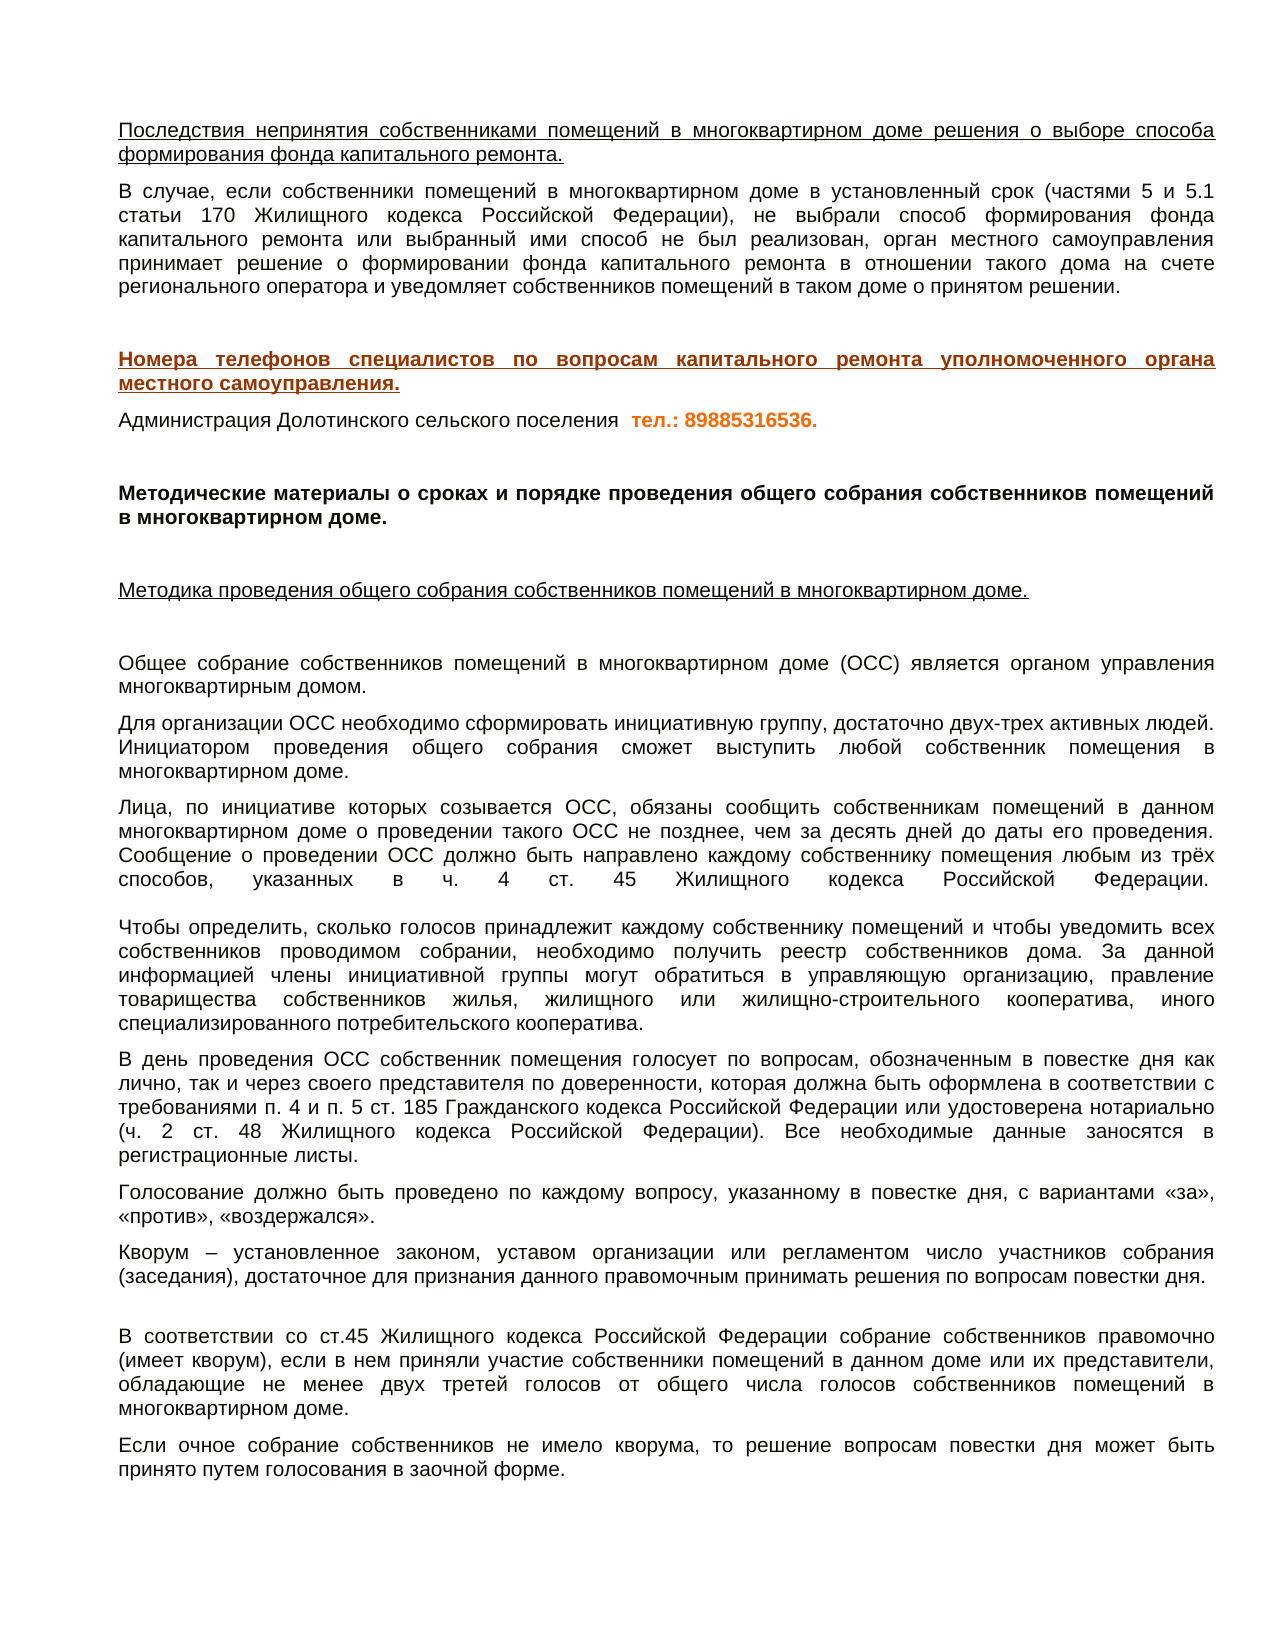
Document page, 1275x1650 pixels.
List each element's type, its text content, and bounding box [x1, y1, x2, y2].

text Последствия непринятия собственниками помещений в многоквартирном доме решения о выборе способа формирования фонда капитального ремонта. [118, 140, 1216, 166]
text Кворум – установленное законом, уставом организации или регламентом число участников собрания (заседания), достаточное для признания данного правомочным принимать решения по вопросам повестки дня. [118, 1240, 1216, 1288]
text Лица, по инициативе которых созывается ОСС, обязаны сообщить собственникам помещений в данном многоквартирном доме о проведении такого ОСС не позднее, чем за десять дней до даты его проведения. Сообщение о проведении ОСС должно быть направлено каждому собственнику помещения любым из трёх способов, указанных в ч. 4 ст. 45 Жилищного кодекса Российской Федерации. Чтобы определить, сколько голосов принадлежит каждому собственнику помещений и чтобы уведомить всех собственников проводимом собрании, необходимо получить реестр собственников дома. За данной информацией члены инициативной группы могут обратиться в управляющую организацию, правление товарищества собственников жилья, жилищного или жилищно-строительного кооператива, иного специализированного потребительского кооператива. [118, 795, 1216, 1035]
text Администрация Долотинского сельского поселения тел.: 89885316536. [118, 408, 1216, 432]
text В соответствии со ст.45 Жилищного кодекса Российской Федерации собрание собственников правомочно (имеет кворум), если в нем приняли участие собственники помещений в данном доме или их представители, обладающие не менее двух третей голосов от общего числа голосов собственников помещений в многоквартирном доме. [118, 1300, 1216, 1420]
text Последствия непринятия собственниками помещений в многоквартирном доме решения о выборе способа формирования фонда капитального ремонта. [118, 118, 1216, 139]
text Общее собрание собственников помещений в многоквартирном доме (ОСС) является органом управления многоквартирным домом. [118, 650, 1216, 698]
text В случае, если собственники помещений в многоквартирном доме в установленный срок (частями 5 и 5.1 статьи 170 Жилищного кодекса Российской Федерации), не выбрали способ формирования фонда капитального ремонта или выбранный ими способ не был реализован, орган местного самоуправления принимает решение о формировании фонда капитального ремонта в отношении такого дома на счете регионального оператора и уведомляет собственников помещений в таком доме о принятом решении. [118, 178, 1216, 298]
text Если очное собрание собственников не имело кворума, то решение вопросам повестки дня может быть принято путем голосования в заочной форме. [118, 1433, 1216, 1481]
text Методические материалы о сроках и порядке проведения общего собрания собственников помещений в многоквартирном доме. [118, 481, 1216, 528]
text Голосование должно быть проведено по каждому вопросу, указанному в повестке дня, с вариантами «за», «против», «воздержался». [118, 1179, 1216, 1227]
text Номера телефонов специалистов по вопросам капитального ремонта уполномоченного органа местного самоуправления. [118, 369, 1216, 395]
text Номера телефонов специалистов по вопросам капитального ремонта уполномоченного органа местного самоуправления. [118, 347, 1216, 368]
text Методика проведения общего собрания собственников помещений в многоквартирном доме. [118, 577, 1216, 601]
text Для организации ОСС необходимо сформировать инициативную группу, достаточно двух-трех активных людей. Инициатором проведения общего собрания сможет выступить любой собственник помещения в многоквартирном доме. [118, 711, 1216, 783]
text В день проведения ОСС собственник помещения голосует по вопросам, обозначенным в повестке дня как лично, так и через своего представителя по доверенности, которая должна быть оформлена в соответствии с требованиями п. 4 и п. 5 ст. 185 Гражданского кодекса Российской Федерации или удостоверена нотариально (ч. 2 ст. 48 Жилищного кодекса Российской Федерации). Все необходимые данные заносятся в регистрационные листы. [118, 1047, 1216, 1167]
